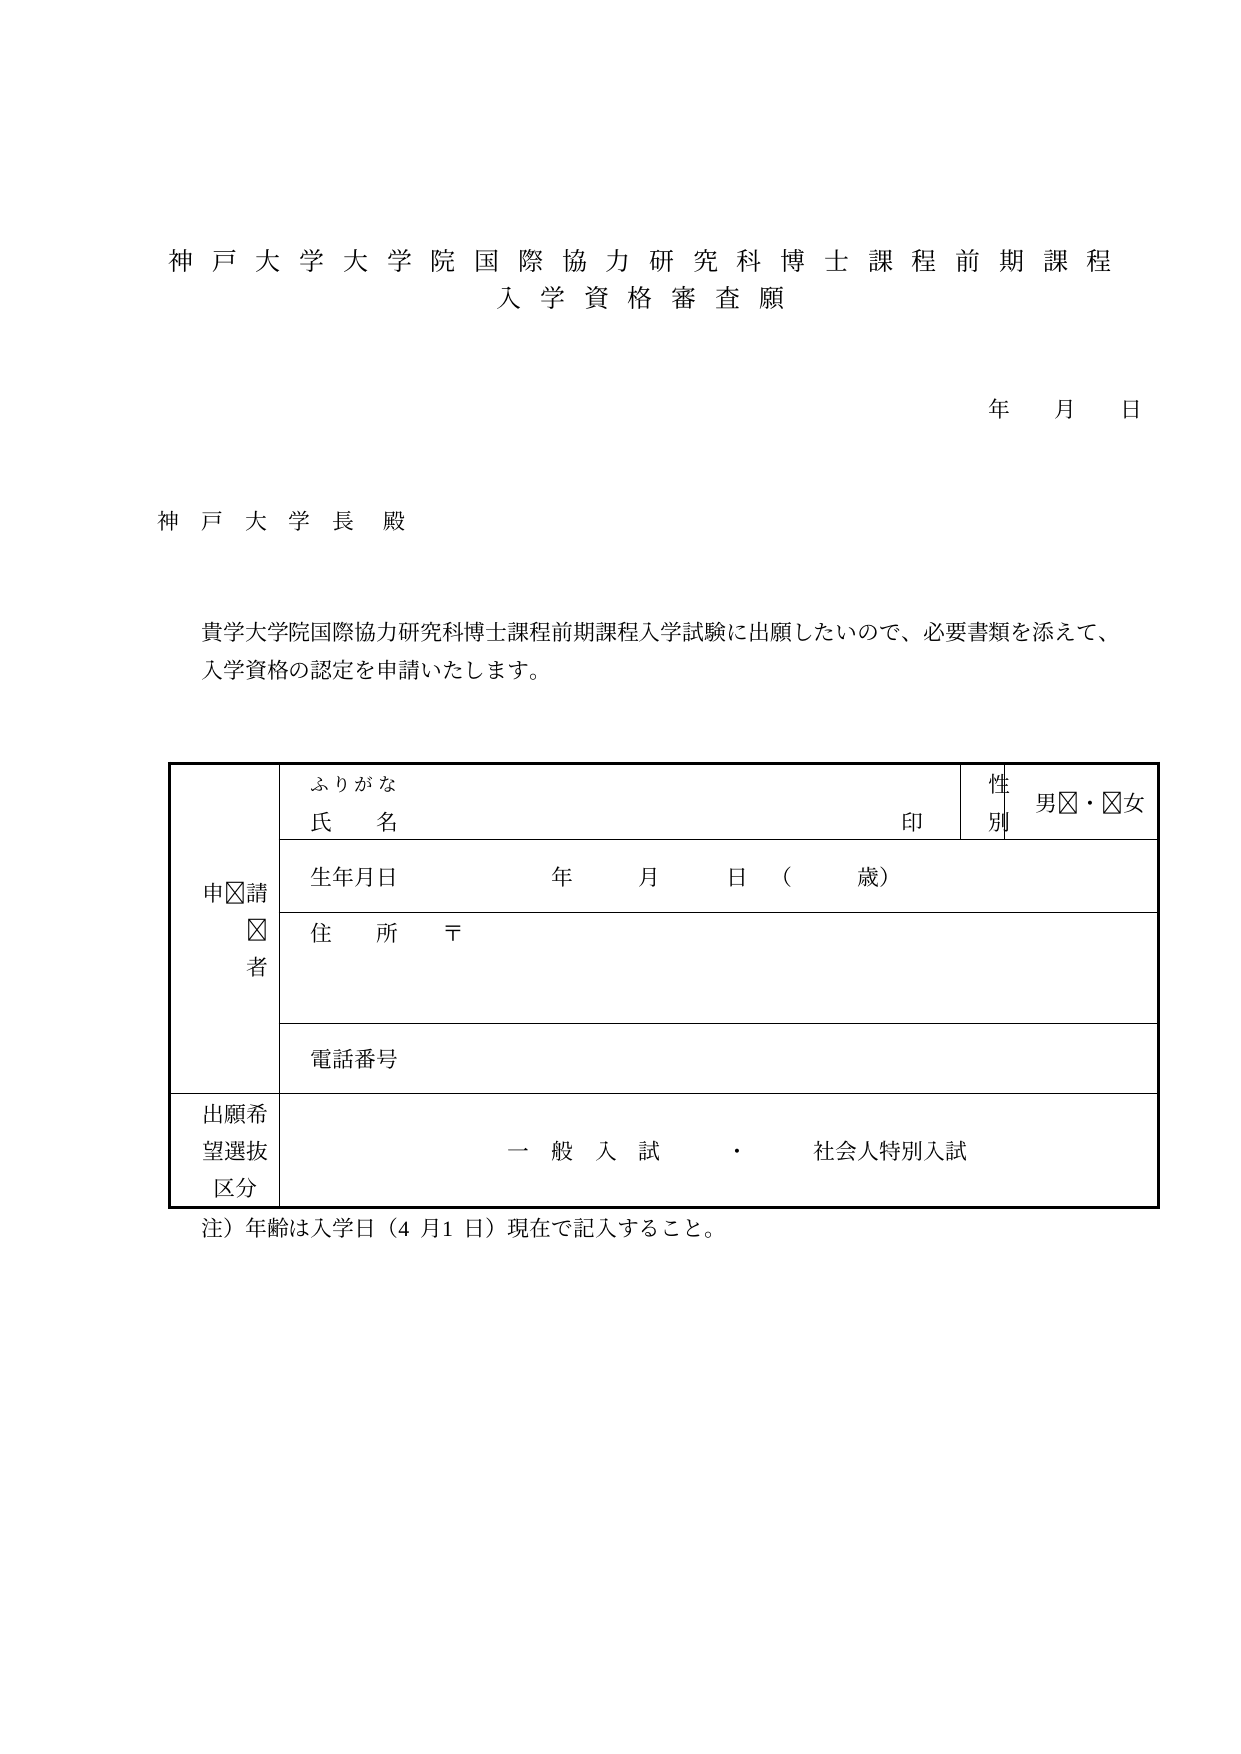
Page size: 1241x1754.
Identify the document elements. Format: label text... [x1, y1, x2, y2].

text 貴学大学院国際協力研究科博士課程前期課程入学試験に出願したいので、必要書類を添えて、 [157, 613, 1142, 650]
table_cell 生年月日 年 月 日 （ 歳） [280, 840, 1157, 912]
table_cell 出願希望選抜区分 [171, 1094, 279, 1206]
table_header 性 別 [961, 765, 1004, 839]
table_cell 注）年齢は入学日（4月1日）現在で記入すること。 [169, 1209, 1158, 1395]
table_header 男・女 [1005, 765, 1157, 839]
table_header 申請者 [171, 765, 279, 1093]
table_cell 一 般 入 試 ・ 社会人特別入試 [280, 1094, 1157, 1206]
text 入学資格の認定を申請いたします。 [157, 650, 1142, 687]
table_header ふりがな 氏 名 印 [280, 765, 960, 839]
table_cell 電話番号 [280, 1024, 1157, 1093]
text 年 月 日 [157, 390, 1142, 427]
text 神戸大学長殿 [157, 501, 1142, 538]
text 神戸大学大学院国際協力研究科博士課程前期課程入学資格審査願 [157, 241, 1142, 315]
table_cell 住 所 〒 [280, 913, 1157, 1022]
